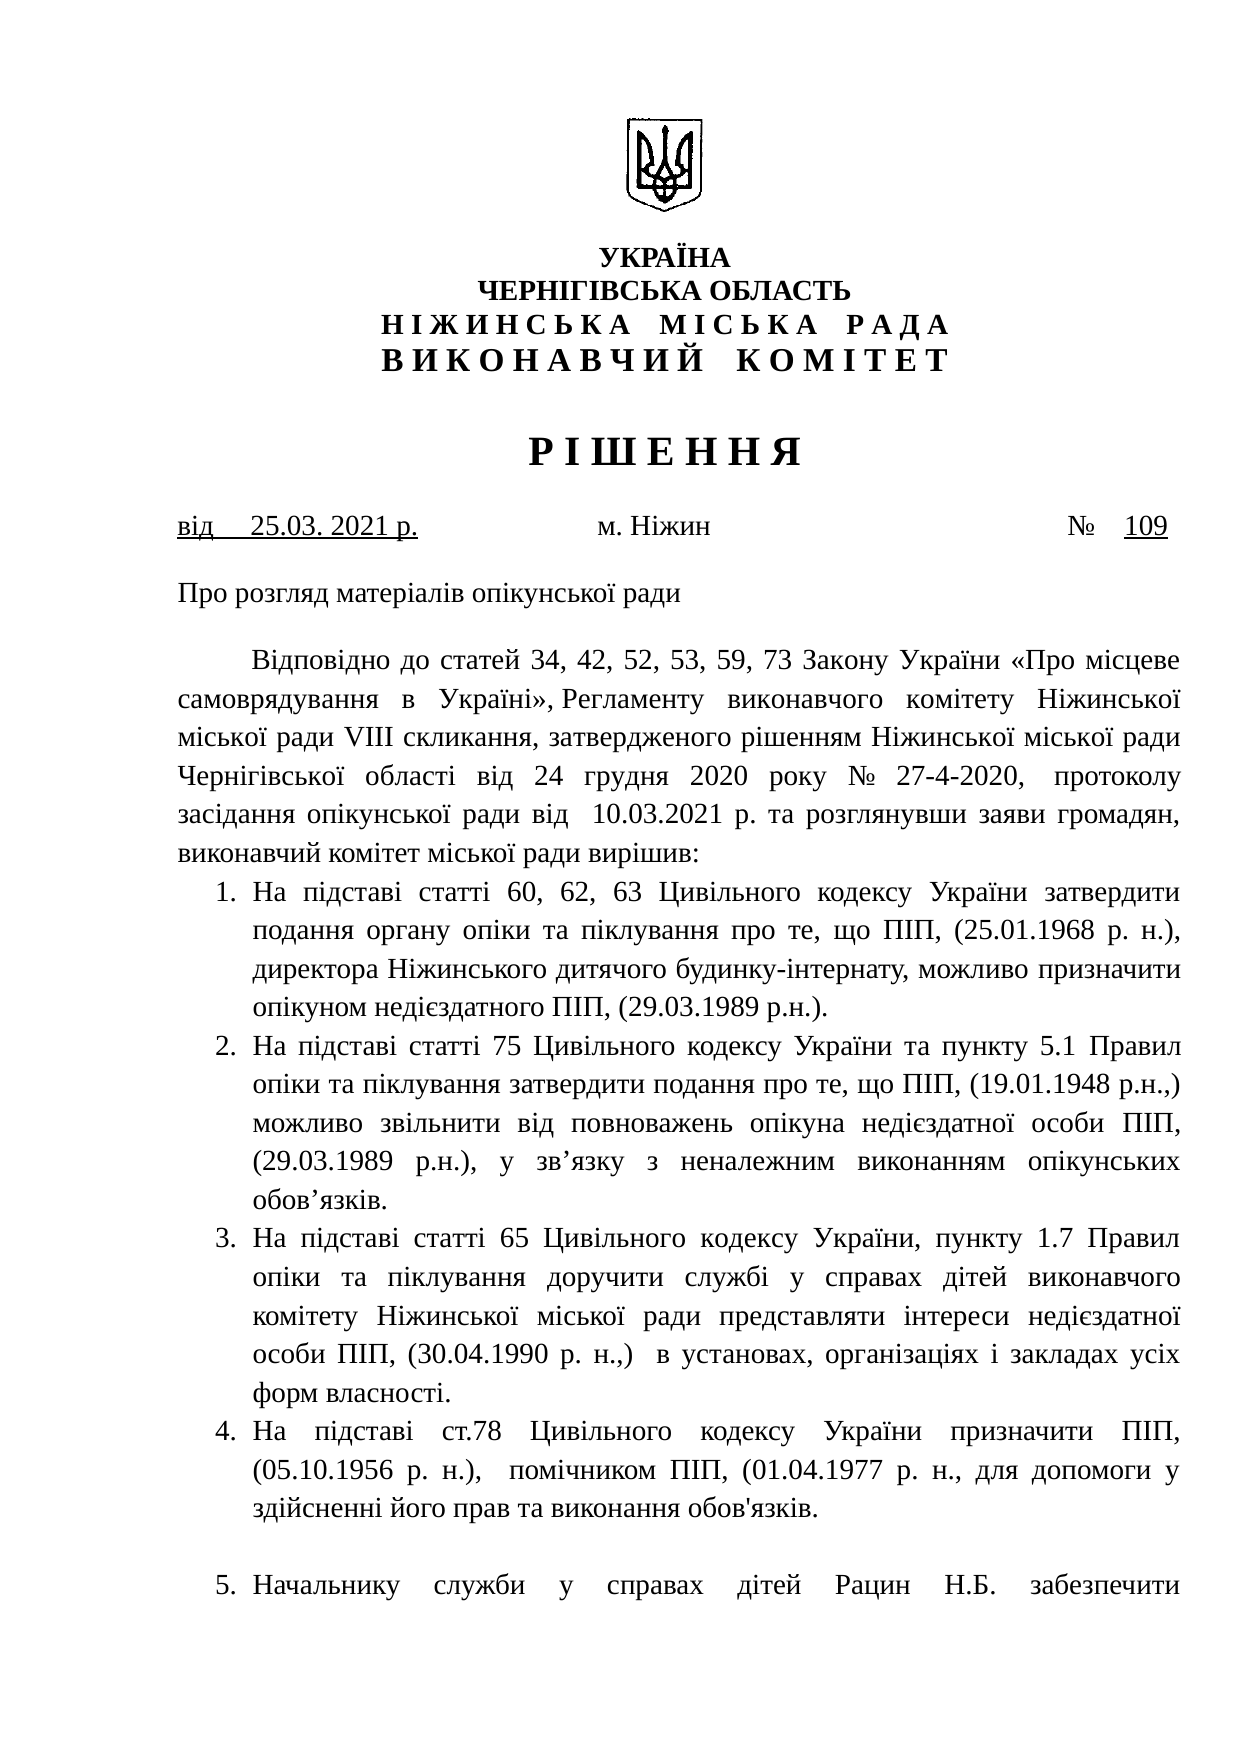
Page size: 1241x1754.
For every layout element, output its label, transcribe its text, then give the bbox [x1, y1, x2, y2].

text В И К О Н А В Ч И Й К О М І Т Е Т [177, 341, 1152, 379]
picture [626, 118, 703, 212]
text Відповідно до статей 34, 42, 52, 53, 59, 73 Закону України «Про місцеве самоврядування в Україні», Регламенту виконавчого комітету Ніжинської міської ради VIII скликання, затвердженого рішенням Ніжинської міської ради Чернігівської області від 24 грудня 2020 року № 27-4-2020, протоколу засідання опікунської ради від 10.03.2021 р. та розглянувши заяви громадян, виконавчий комітет міської ради вирішив: [177, 642, 1181, 869]
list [215, 1567, 1181, 1601]
text Н І Ж И Н С Ь К А М І С Ь К А Р А Д А [177, 307, 1152, 341]
list На підставі статті 65 Цивільного кодексу України, пункту 1.7 Правил опіки та піклування доручити службі у справах дітей виконавчого комітету Ніжинської міської ради представляти інтереси недієздатної особи ПІП, (30.04.1990 р. н.,) в установах, організаціях і закладах усіх форм власності. [215, 1221, 1181, 1408]
text ЧЕРНІГІВСЬКА ОБЛАСТЬ [177, 273, 1152, 307]
text Р І Ш Е Н Н Я [177, 427, 1152, 475]
list На підставі статті 60, 62, 63 Цивільного кодексу України затвердити подання органу опіки та піклування про те, що ПІП, (25.01.1968 р. н.), директора Ніжинського дитячого будинку-інтернату, можливо призначити опікуном недієздатного ПІП, (29.03.1989 р.н.). [215, 874, 1181, 1023]
text від 25.03. 2021 р. м. Ніжин № 109 [162, 508, 1240, 542]
list На підставі статті 75 Цивільного кодексу України та пункту 5.1 Правил опіки та піклування затвердити подання про те, що ПІП, (19.01.1948 р.н.,) можливо звільнити від повноважень опікуна недієздатної особи ПІП, (29.03.1989 р.н.), у зв’язку з неналежним виконанням опікунських обов’язків. [215, 1028, 1181, 1216]
text УКРАЇНА [177, 240, 1152, 273]
text Про розгляд матеріалів опікунської ради [177, 575, 1152, 609]
list На підставі ст.78 Цивільного кодексу України призначити ПІП, (05.10.1956 р. н.), помічником ПІП, (01.04.1977 р. н., для допомоги у здійсненні його прав та виконання обов'язків. [215, 1413, 1181, 1524]
